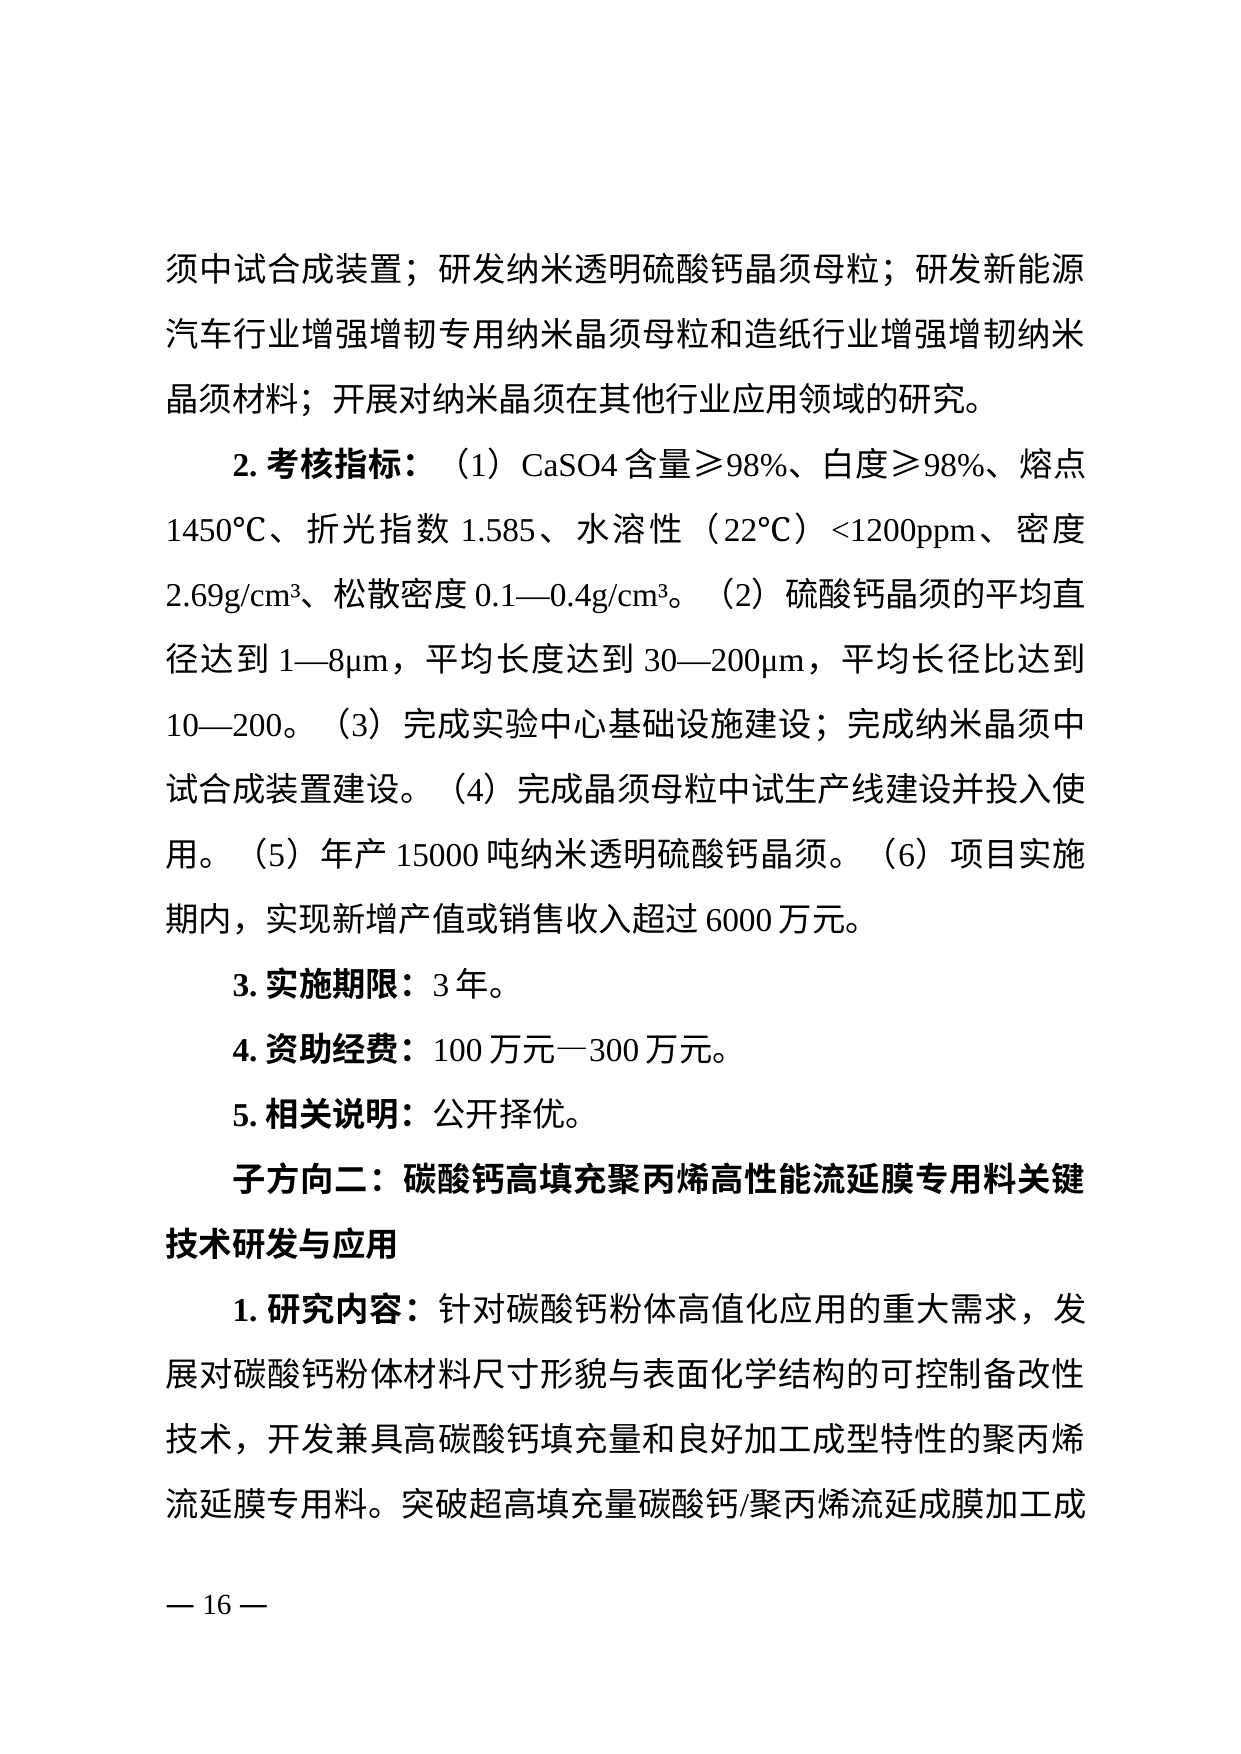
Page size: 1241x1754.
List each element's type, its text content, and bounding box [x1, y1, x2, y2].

text 3. 实施期限：3年。 [165, 950, 1087, 1015]
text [165, 235, 1087, 430]
text 5. 相关说明：公开择优。 [165, 1080, 1087, 1145]
text 2. 考核指标：（1）CaSO4含量≥98%、白度≥98%、熔点1450℃、折光指数1.585、水溶性（22℃）<1200ppm、密度2.69g/cm³、松散密度0.1—0.4g/cm³。（2）硫酸钙晶须的平均直径达到1—8μm，平均长度达到30—200μm，平均长径比达到10—200。（3）完成实验中心基础设施建设；完成纳米晶须中试合成装置建设。（4）完成晶须母粒中试生产线建设并投入使用。（5）年产15000吨纳米透明硫酸钙晶须。（6）项目实施期内，实现新增产值或销售收入超过6000万元。 [165, 430, 1087, 950]
text 子方向二：碳酸钙高填充聚丙烯高性能流延膜专用料关键技术研发与应用 [165, 1145, 1087, 1275]
text 4. 资助经费：100万元—300万元。 [165, 1015, 1087, 1080]
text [165, 1275, 1087, 1535]
